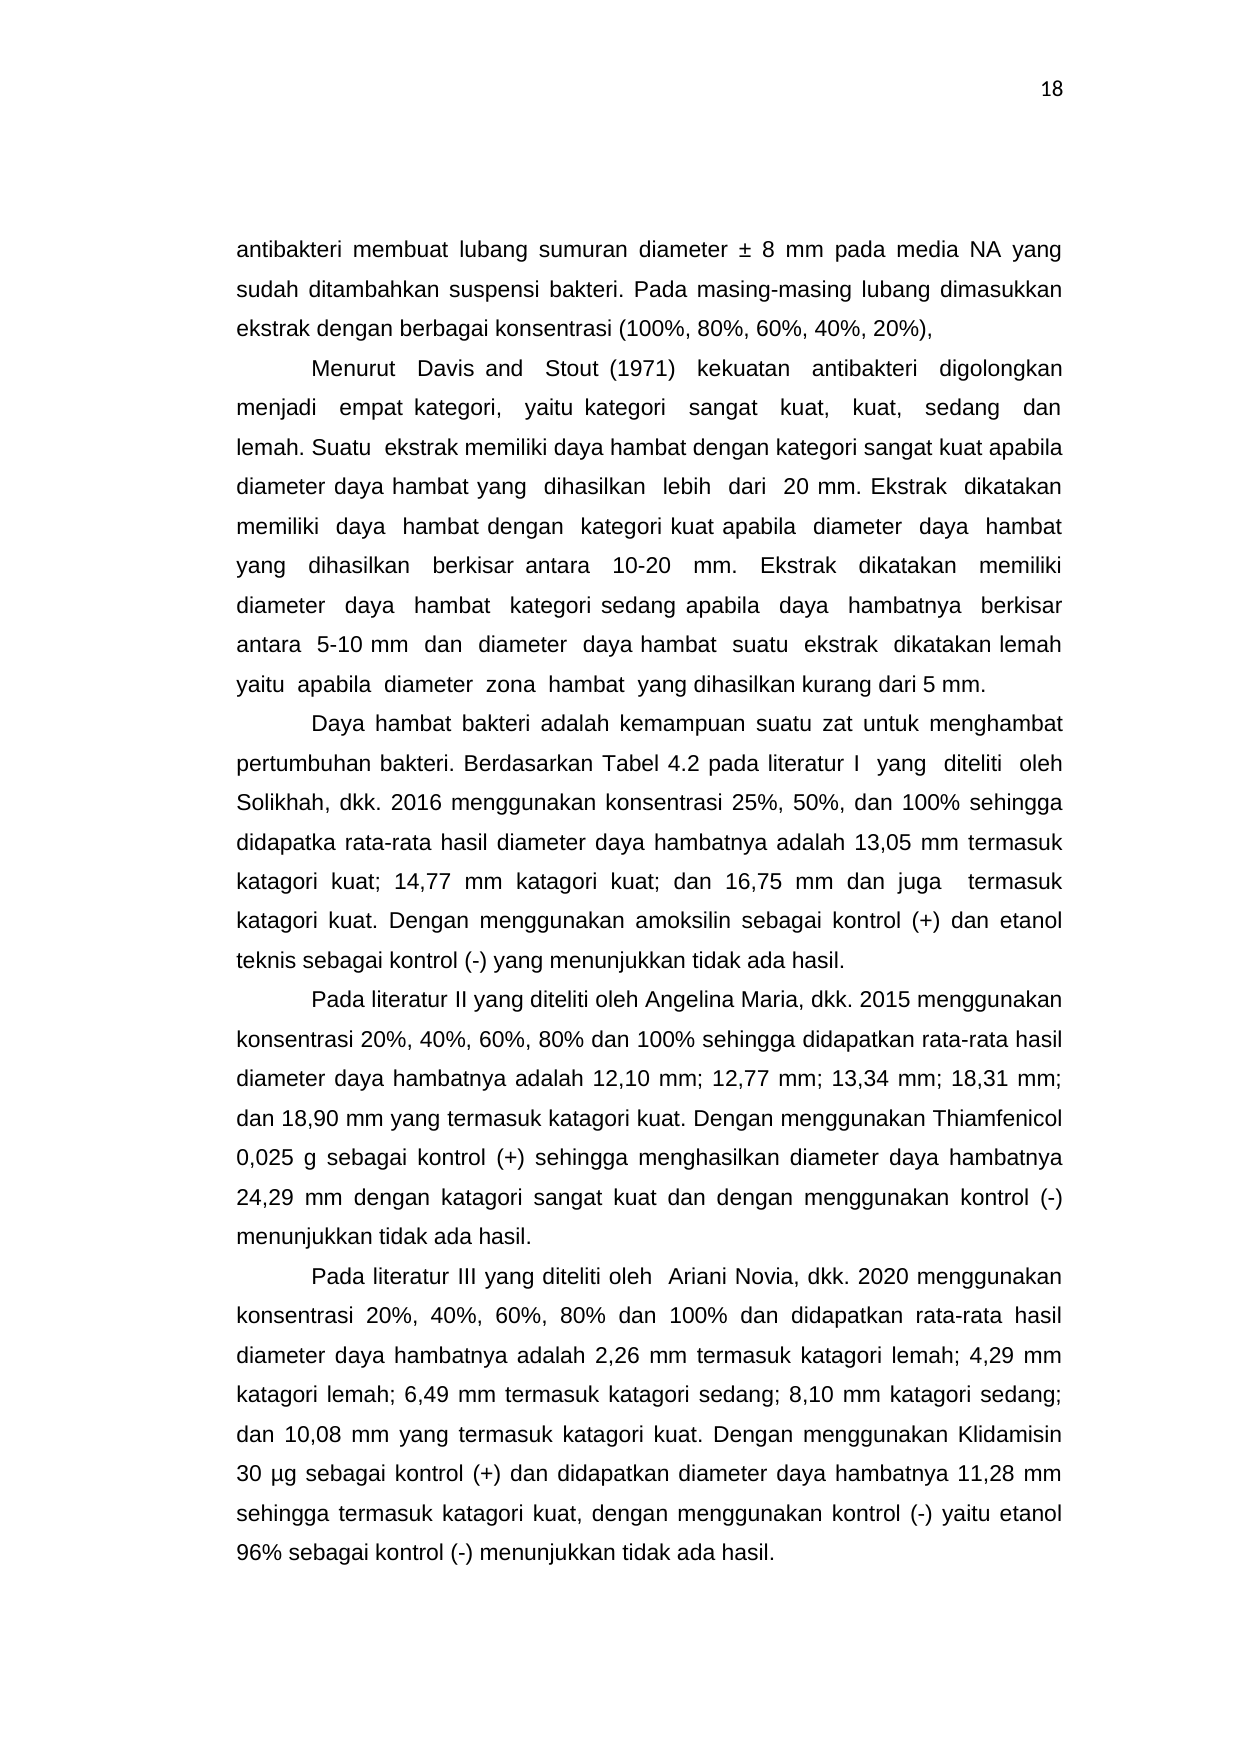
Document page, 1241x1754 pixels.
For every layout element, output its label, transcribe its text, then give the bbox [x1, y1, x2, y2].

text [236, 236, 1063, 342]
text Pada literatur III yang diteliti oleh Ariani Novia, dkk. 2020 menggunakan konsentrasi 20%, 40%, 60%, 80% dan 100% dan didapatkan rata-rata hasil diameter daya hambatnya adalah 2,26 mm termasuk katagori lemah; 4,29 mm katagori lemah; 6,49 mm termasuk katagori sedang; 8,10 mm katagori sedang; dan 10,08 mm yang termasuk katagori kuat. Dengan menggunakan Klidamisin 30 µg sebagai kontrol (+) dan didapatkan diameter daya hambatnya 11,28 mm sehingga termasuk katagori kuat, dengan menggunakan kontrol (-) yaitu etanol 96% sebagai kontrol (-) menunjukkan tidak ada hasil. [236, 1263, 1063, 1565]
text Daya hambat bakteri adalah kemampuan suatu zat untuk menghambat pertumbuhan bakteri. Berdasarkan Tabel 4.2 pada literatur I yang diteliti oleh Solikhah, dkk. 2016 menggunakan konsentrasi 25%, 50%, dan 100% sehingga didapatka rata-rata hasil diameter daya hambatnya adalah 13,05 mm termasuk katagori kuat; 14,77 mm katagori kuat; dan 16,75 mm dan juga termasuk katagori kuat. Dengan menggunakan amoksilin sebagai kontrol (+) dan etanol teknis sebagai kontrol (-) yang menunjukkan tidak ada hasil. [236, 710, 1063, 973]
text Pada literatur II yang diteliti oleh Angelina Maria, dkk. 2015 menggunakan konsentrasi 20%, 40%, 60%, 80% dan 100% sehingga didapatkan rata-rata hasil diameter daya hambatnya adalah 12,10 mm; 12,77 mm; 13,34 mm; 18,31 mm; dan 18,90 mm yang termasuk katagori kuat. Dengan menggunakan Thiamfenicol 0,025 g sebagai kontrol (+) sehingga menghasilkan diameter daya hambatnya 24,29 mm dengan katagori sangat kuat dan dengan menggunakan kontrol (-) menunjukkan tidak ada hasil. [236, 986, 1063, 1249]
text Menurut Davis and Stout (1971) kekuatan antibakteri digolongkan menjadi empat kategori, yaitu kategori sangat kuat, kuat, sedang dan lemah. Suatu ekstrak memiliki daya hambat dengan kategori sangat kuat apabila diameter daya hambat yang dihasilkan lebih dari 20 mm. Ekstrak dikatakan memiliki daya hambat dengan kategori kuat apabila diameter daya hambat yang dihasilkan berkisar antara 10-20 mm. Ekstrak dikatakan memiliki diameter daya hambat kategori sedang apabila daya hambatnya berkisar antara 5-10 mm dan diameter daya hambat suatu ekstrak dikatakan lemah yaitu apabila diameter zona hambat yang dihasilkan kurang dari 5 mm. [236, 355, 1063, 697]
